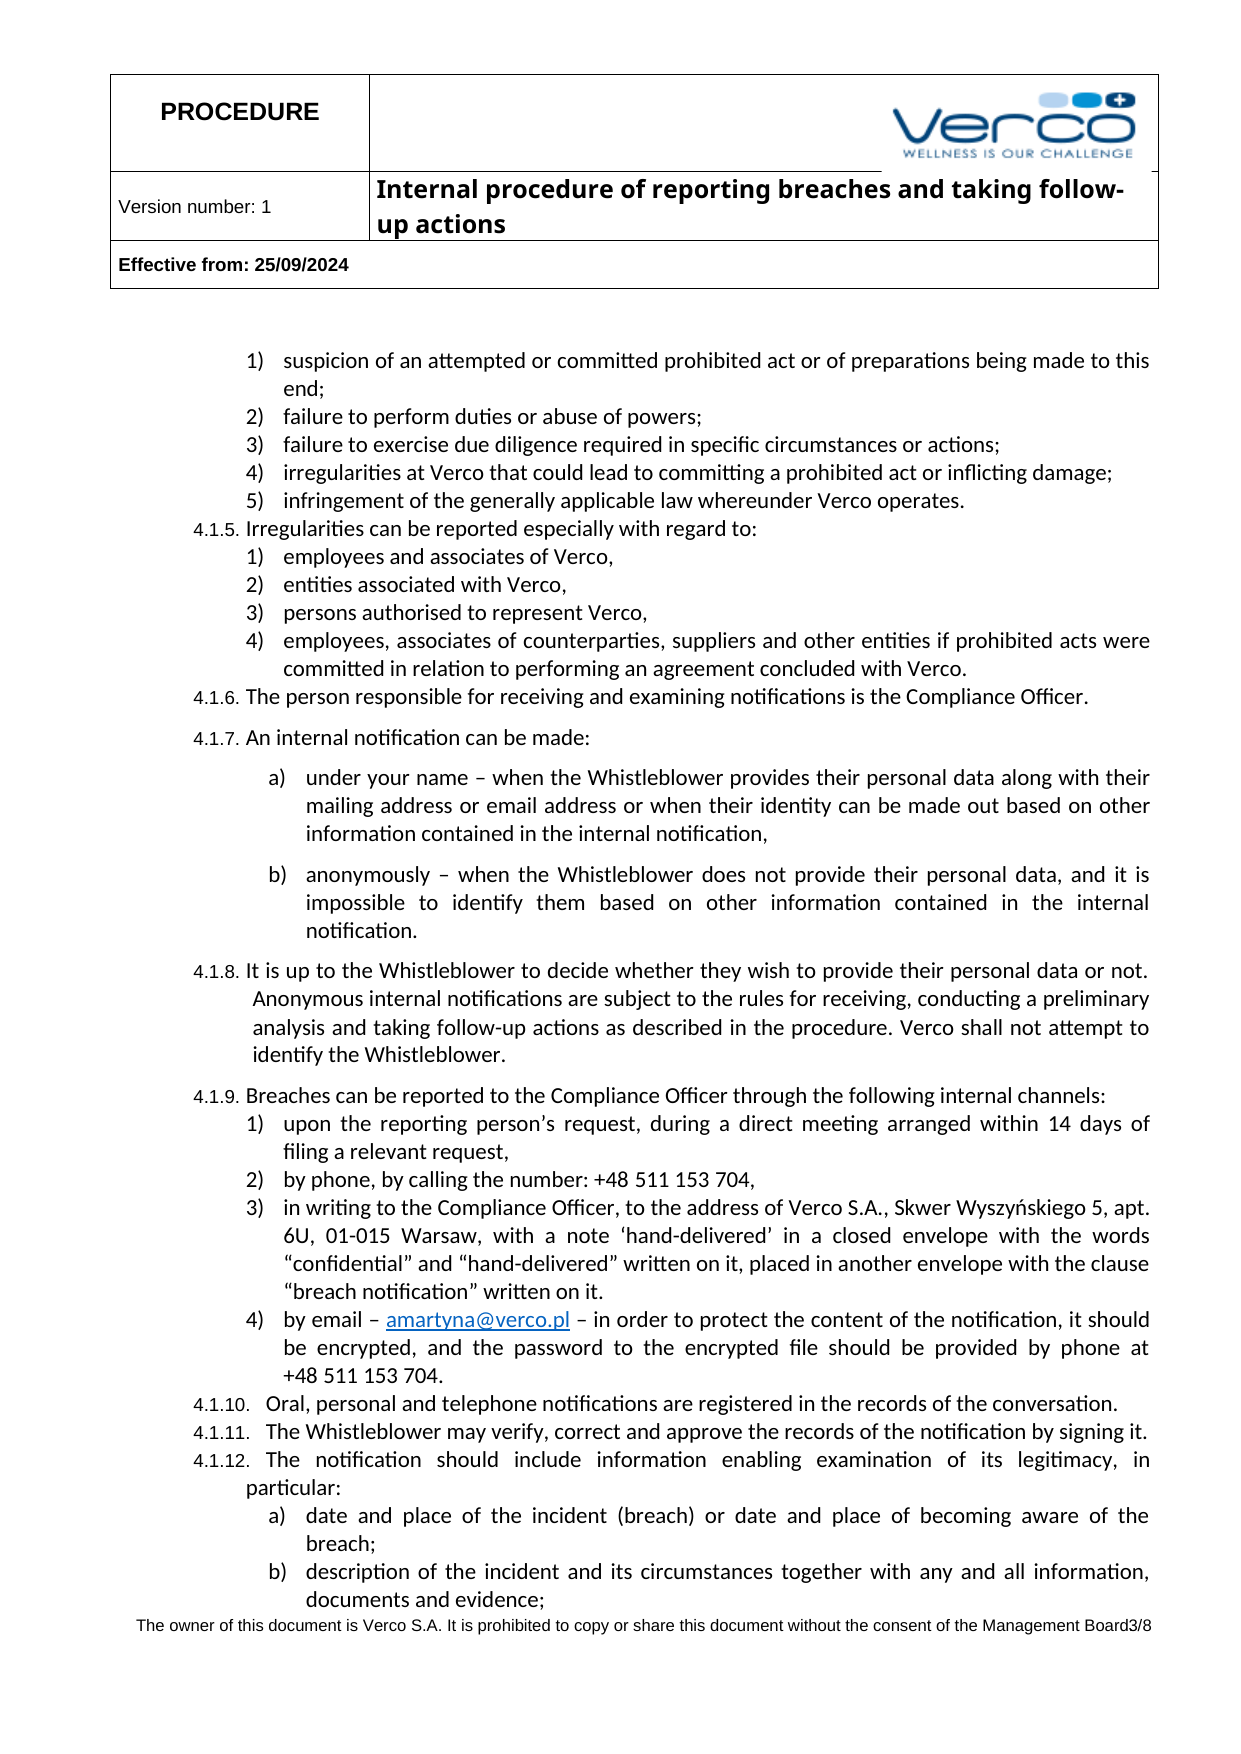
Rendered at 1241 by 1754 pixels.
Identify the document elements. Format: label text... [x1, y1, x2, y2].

list by phone, by calling the number: +48 511 153 704, [246, 1165, 1152, 1193]
list infringement of the generally applicable law whereunder Verco operates. [246, 486, 1152, 514]
list upon the reporting person’s request, during a direct meeting arranged within 14 days of filing a relevant request, [246, 1109, 1152, 1165]
list The person responsible for receiving and examining notifications is the Compliance Officer. [193, 682, 1152, 710]
list persons authorised to represent Verco, [246, 598, 1152, 626]
list suspicion of an attempted or committed prohibited act or of preparations being made to this end; [246, 346, 1152, 402]
list anonymously – when the Whistleblower does not provide their personal data, and it is impossible to identify them based on other information contained in the internal notification. [268, 860, 1152, 944]
list failure to perform duties or abuse of powers; [246, 402, 1152, 430]
list employees and associates of Verco, [246, 542, 1152, 570]
list An internal notification can be made: [193, 723, 1152, 751]
list under your name – when the Whistleblower provides their personal data along with their mailing address or email address or when their identity can be made out based on other information contained in the internal notification, [268, 763, 1152, 847]
list employees, associates of counterparties, suppliers and other entities if prohibited acts were committed in relation to performing an agreement concluded with Verco. [246, 626, 1152, 682]
list It is up to the Whistleblower to decide whether they wish to provide their personal data or not. Anonymous internal notifications are subject to the rules for receiving, conducting a preliminary analysis and taking follow-up actions as described in the procedure. Verco shall not attempt to identify the Whistleblower. [193, 957, 1152, 1069]
list The notification should include information enabling examination of its legitimacy, in particular: [193, 1445, 1152, 1501]
list entities associated with Verco, [246, 570, 1152, 598]
picture [881, 75, 1152, 172]
list irregularities at Verco that could lead to committing a prohibited act or inflicting damage; [246, 458, 1152, 486]
list by email – amartyna@verco.pl – in order to protect the content of the notification, it should be encrypted, and the password to the encrypted file should be provided by phone at +48 511 153 704. [246, 1305, 1152, 1389]
list description of the incident and its circumstances together with any and all information, documents and evidence; [268, 1557, 1152, 1613]
list Oral, personal and telephone notifications are registered in the records of the conversation. [193, 1389, 1152, 1417]
list in writing to the Compliance Officer, to the address of Verco S.A., Skwer Wyszyńskiego 5, apt. 6U, 01-015 Warsaw, with a note ‘hand-delivered’ in a closed envelope with the words “confidential” and “hand-delivered” written on it, placed in another envelope with the clause “breach notification” written on it. [246, 1193, 1152, 1305]
list date and place of the incident (breach) or date and place of becoming aware of the breach; [268, 1501, 1152, 1557]
list Breaches can be reported to the Compliance Officer through the following internal channels: [193, 1081, 1152, 1109]
list failure to exercise due diligence required in specific circumstances or actions; [246, 430, 1152, 458]
list Irregularities can be reported especially with regard to: [193, 514, 1152, 542]
list The Whistleblower may verify, correct and approve the records of the notification by signing it. [193, 1417, 1152, 1445]
